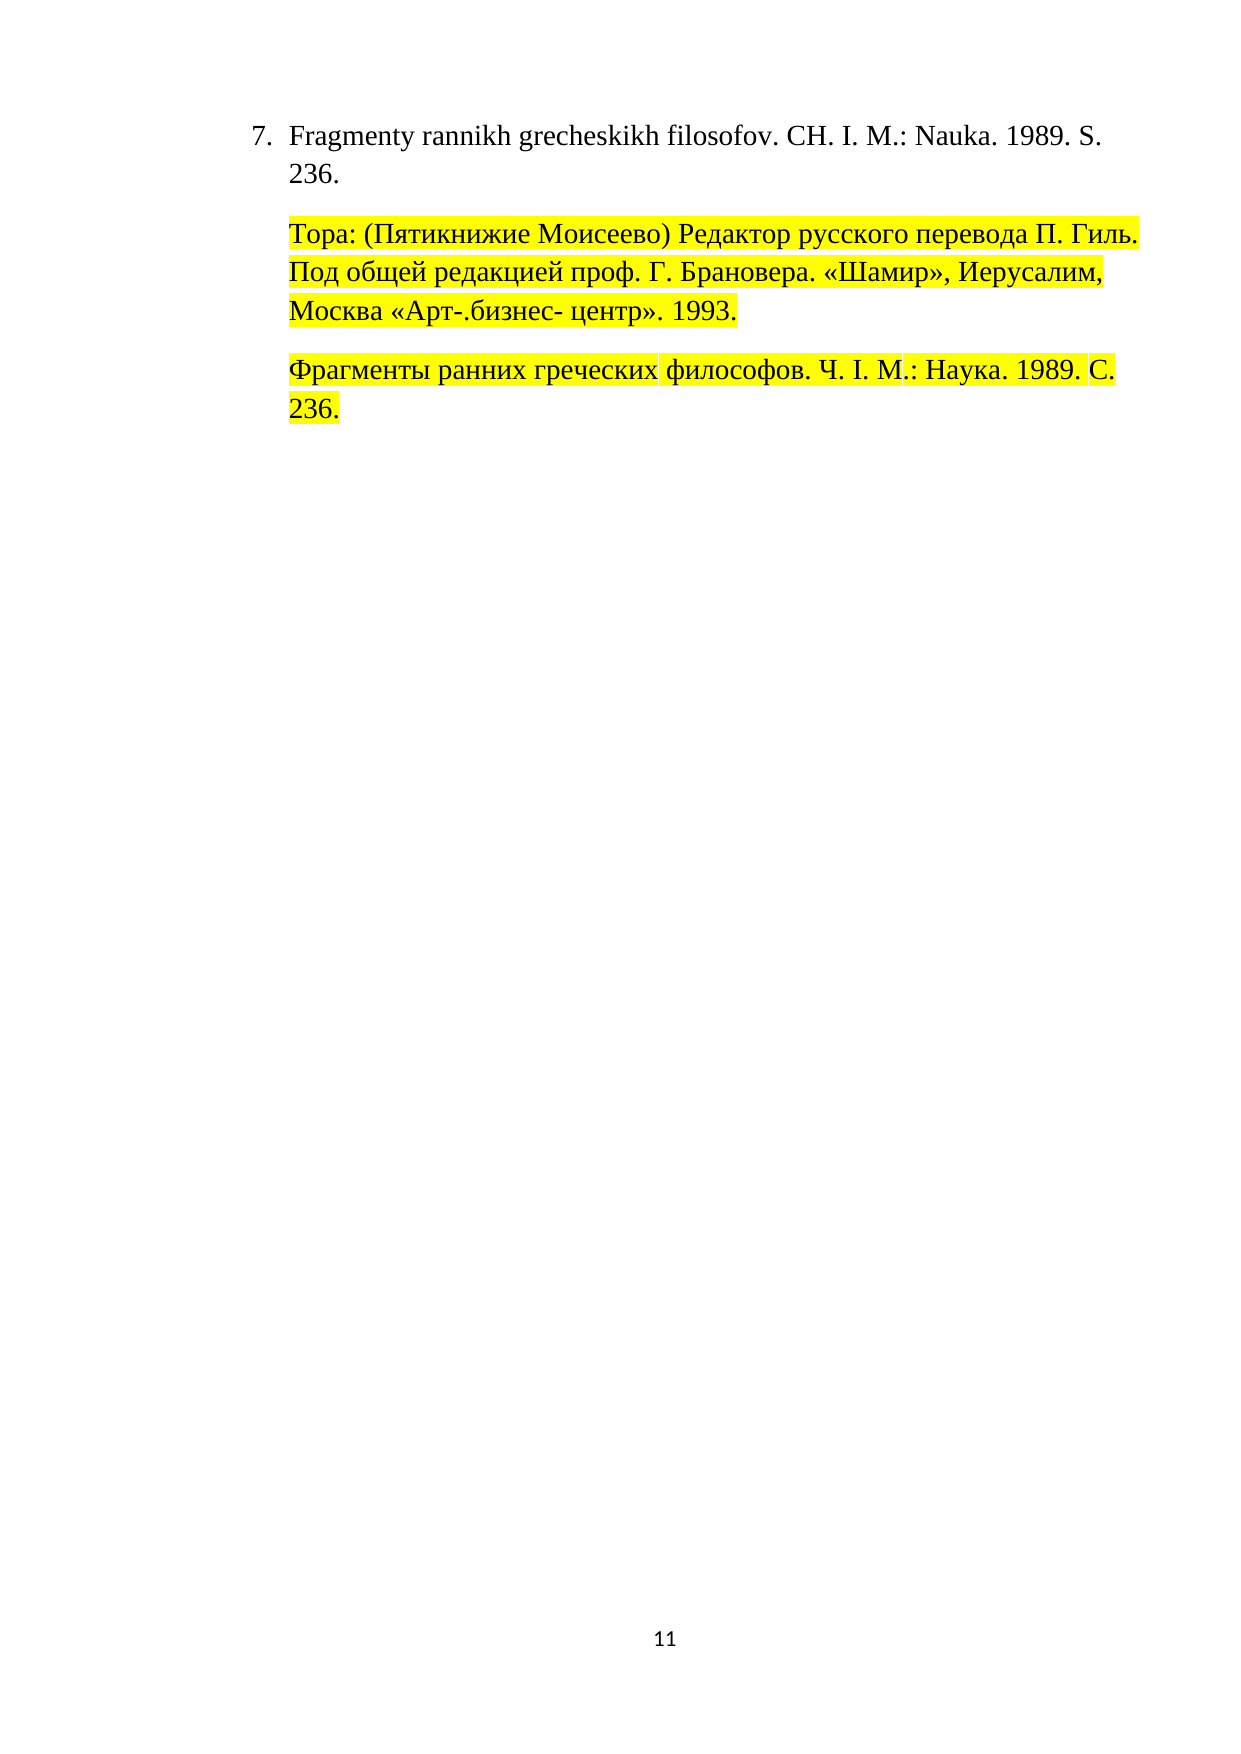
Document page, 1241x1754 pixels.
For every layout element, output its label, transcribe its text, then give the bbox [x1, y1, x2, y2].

list Фрагменты ранних греческих философов. Ч. I. М.: Наука. 1989. С. 236. [288, 352, 1152, 424]
text Тора: (Пятикнижие Моисеево) Редактор русского перевода П. Гиль. Под общей редакцией проф. Г. Брановера. «Шамир», Иерусалим, Москва «Арт-.бизнес- центр». 1993. [288, 216, 1152, 327]
list Fragmenty rannikh grecheskikh filosofov. CH. I. M.: Nauka. 1989. S. 236. [251, 118, 1152, 190]
